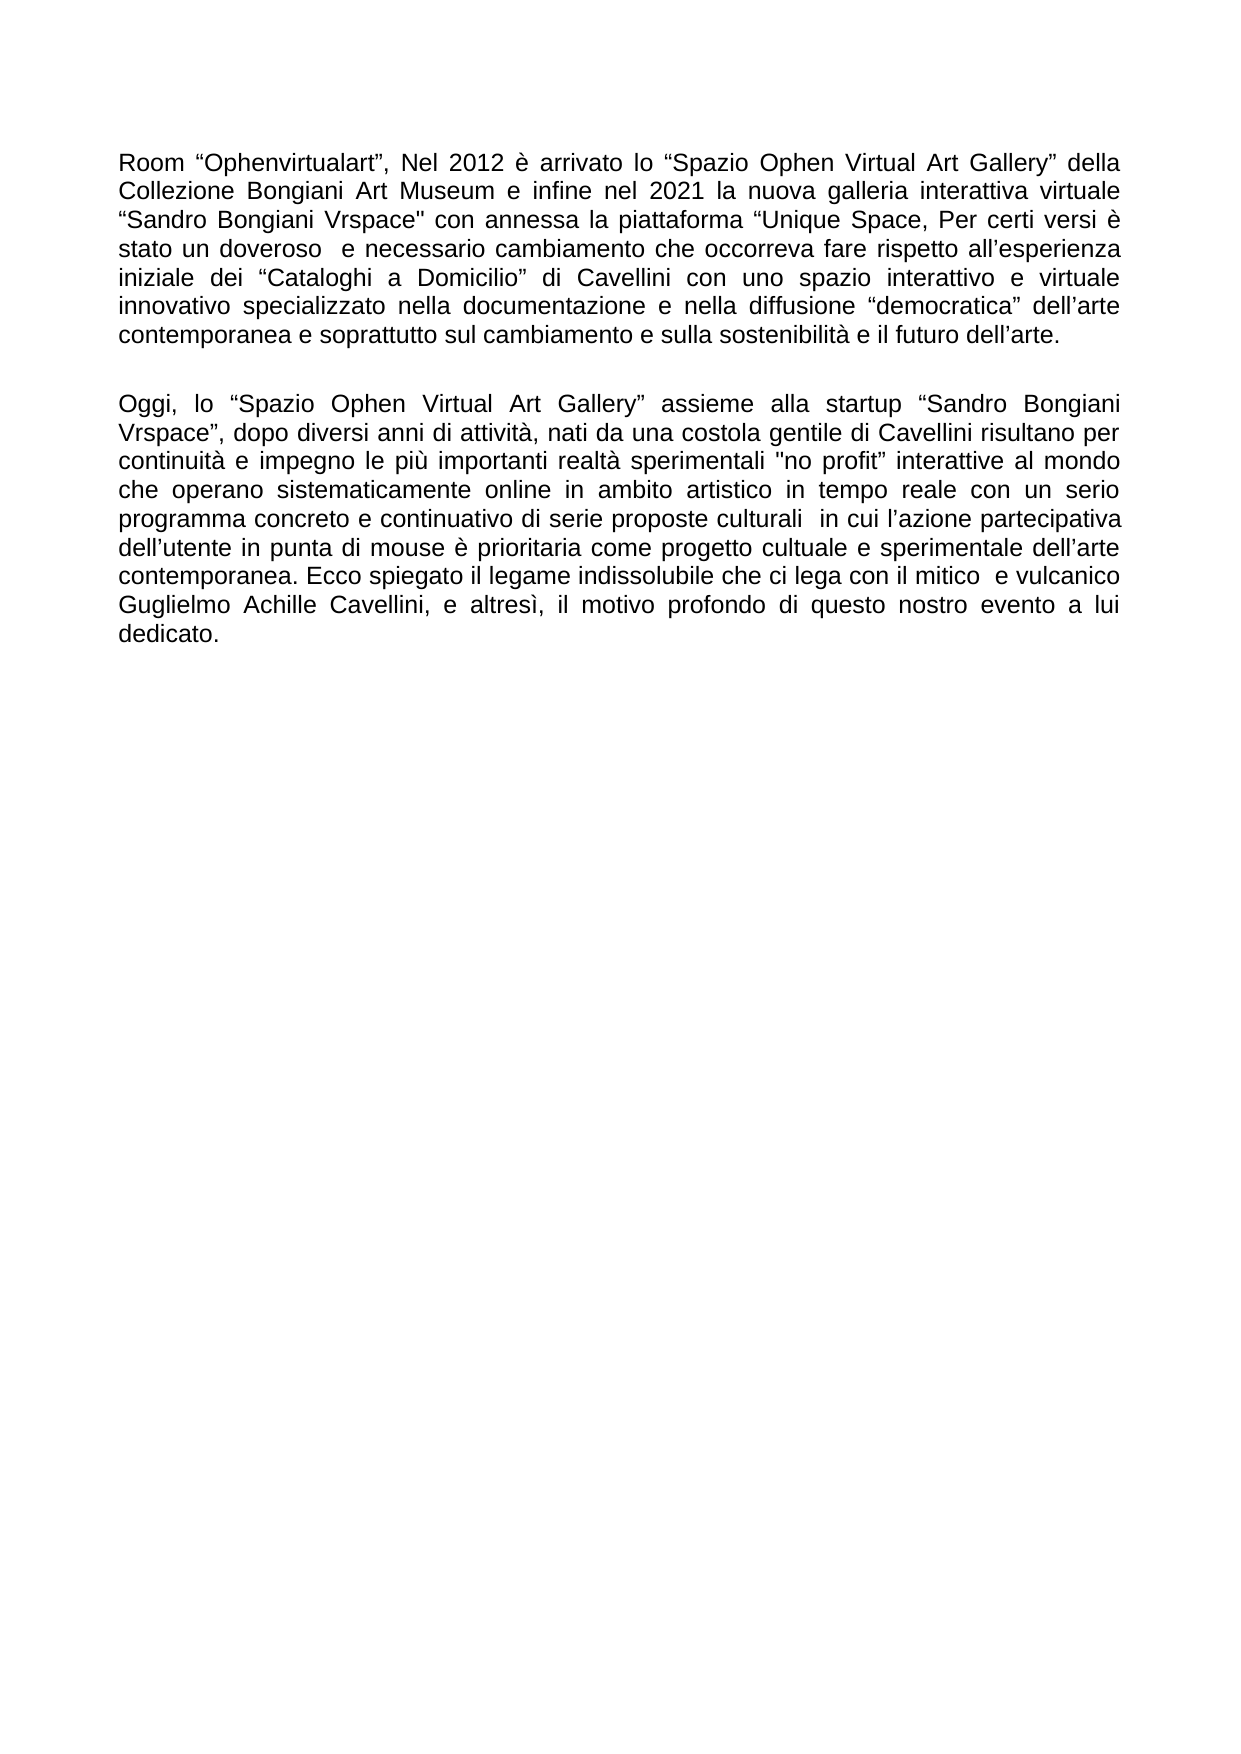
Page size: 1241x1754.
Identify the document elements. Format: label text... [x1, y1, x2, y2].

text Oggi, lo “Spazio Ophen Virtual Art Gallery” assieme alla startup “Sandro Bongiani Vrspace”, dopo diversi anni di attività, nati da una costola gentile di Cavellini risultano per continuità e impegno le più importanti realtà sperimentali "no profit” interattive al mondo che operano sistematicamente online in ambito artistico in tempo reale con un serio programma concreto e continuativo di serie proposte culturali in cui l’azione partecipativa dell’utente in punta di mouse è prioritaria come progetto cultuale e sperimentale dell’arte contemporanea. Ecco spiegato il legame indissolubile che ci lega con il mitico e vulcanico Guglielmo Achille Cavellini, e altresì, il motivo profondo di questo nostro evento a lui dedicato. [118, 389, 1122, 648]
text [118, 148, 1122, 349]
